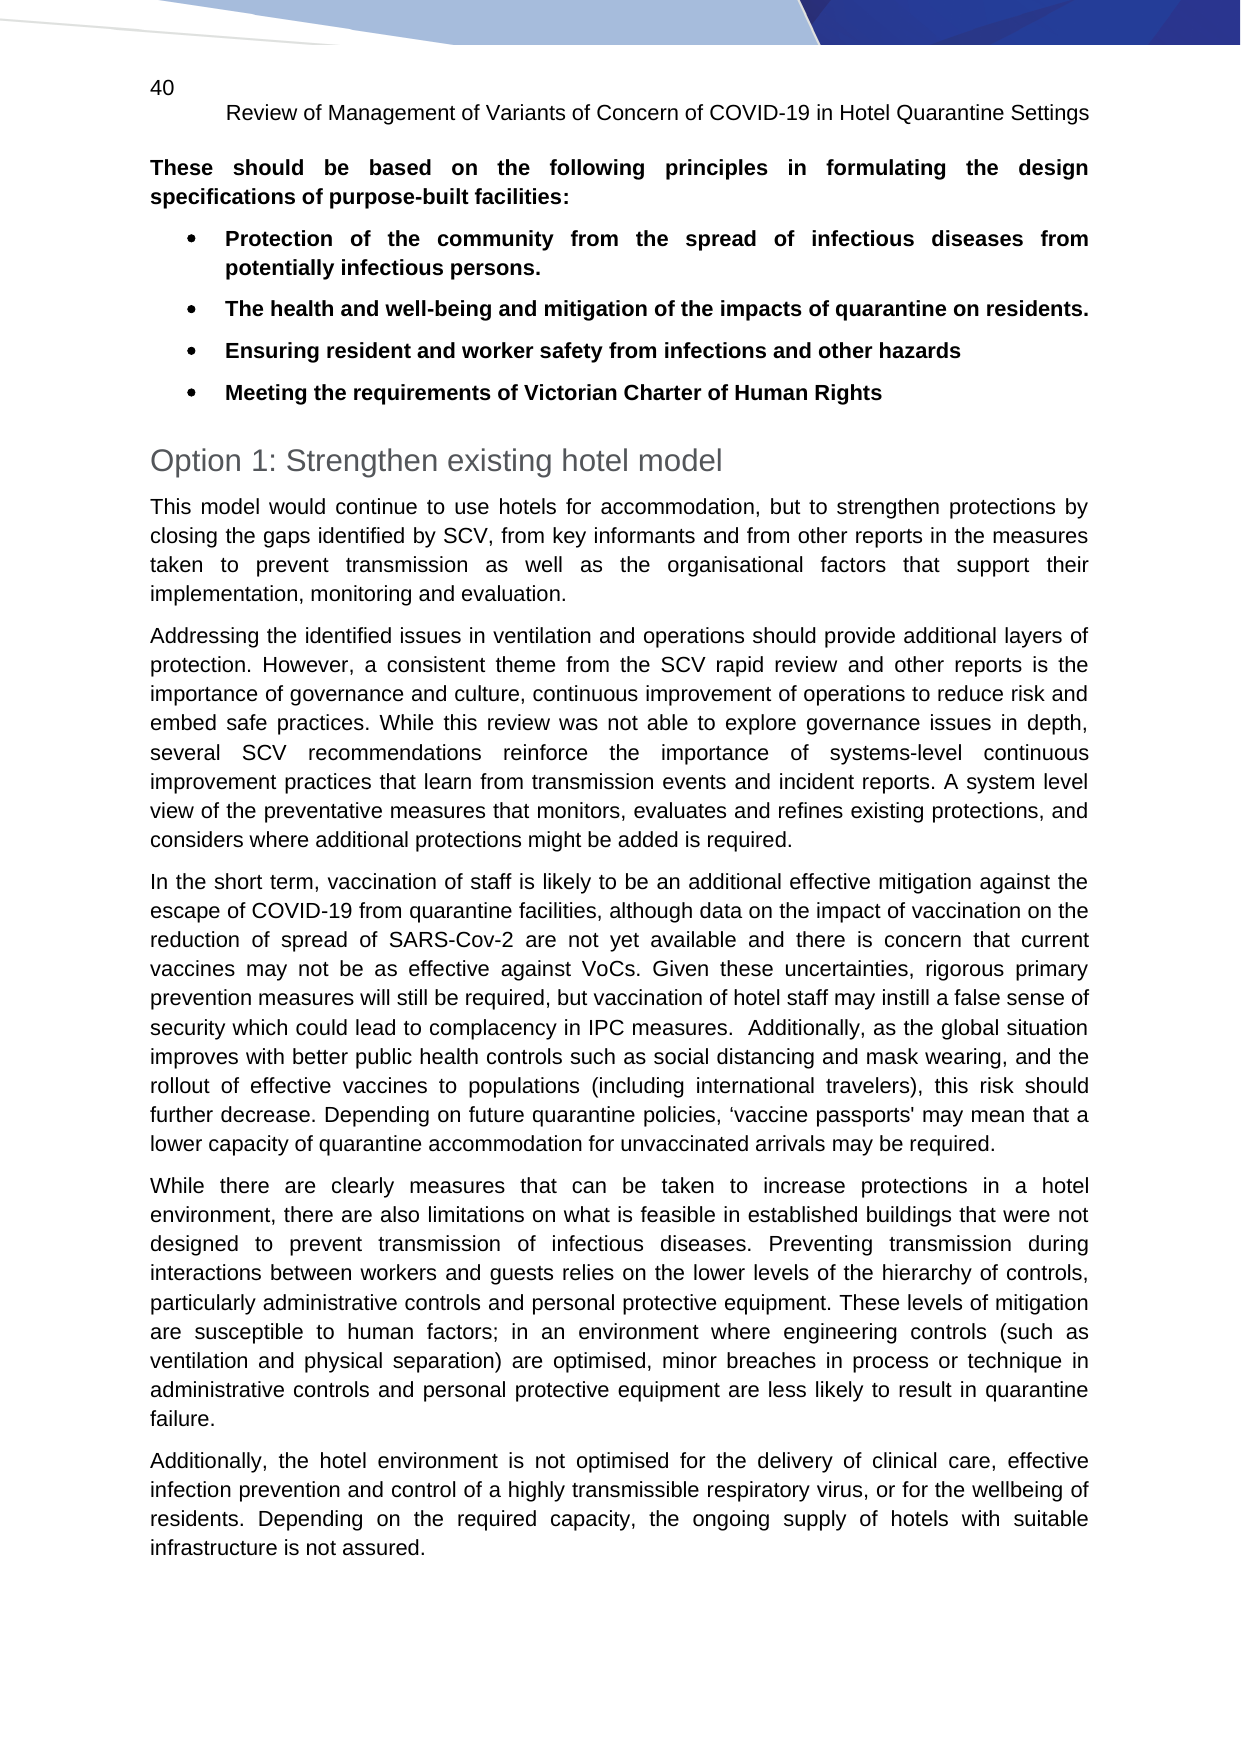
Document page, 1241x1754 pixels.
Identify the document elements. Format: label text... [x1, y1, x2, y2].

list Meeting the requirements of Victorian Charter of Human Rights [187, 376, 1090, 405]
list Ensuring resident and worker safety from infections and other hazards [187, 334, 1090, 363]
picture [0, 0, 1241, 45]
list Protection of the community from the spread of infectious diseases from potentially infectious persons. [187, 221, 1090, 280]
text In the short term, vaccination of staff is likely to be an additional effective mitigation against the escape of COVID-19 from quarantine facilities, although data on the impact of vaccination on the reduction of spread of SARS-Cov-2 are not yet available and there is concern that current vaccines may not be as effective against VoCs. Given these uncertainties, rigorous primary prevention measures will still be required, but vaccination of hotel staff may instill a false sense of security which could lead to complacency in IPC measures. Additionally, as the global situation improves with better public health controls such as social distancing and mask wearing, and the rollout of effective vaccines to populations (including international travelers), this risk should further decrease. Depending on future quarantine policies, ‘vaccine passports' may mean that a lower capacity of quarantine accommodation for unvaccinated arrivals may be required. [150, 866, 1090, 1157]
text While there are clearly measures that can be taken to increase protections in a hotel environment, there are also limitations on what is feasible in established buildings that were not designed to prevent transmission of infectious diseases. Preventing transmission during interactions between workers and guests relies on the lower levels of the hierarchy of controls, particularly administrative controls and personal protective equipment. These levels of mitigation are susceptible to human factors; in an environment where engineering controls (such as ventilation and physical separation) are optimised, minor breaches in process or technique in administrative controls and personal protective equipment are less likely to result in quarantine failure. [150, 1170, 1090, 1432]
text Additionally, the hotel environment is not optimised for the delivery of clinical care, effective infection prevention and control of a highly transmissible respiratory virus, or for the wellbeing of residents. Depending on the required capacity, the ongoing supply of hotels with suitable infrastructure is not assured. [150, 1445, 1090, 1562]
text These should be based on the following principles in formulating the design specifications of purpose-built facilities: [150, 151, 1090, 209]
subtitle Option 1: Strengthen existing hotel model [150, 442, 1090, 478]
text This model would continue to use hotels for accommodation, but to strengthen protections by closing the gaps identified by SCV, from key informants and from other reports in the measures taken to prevent transmission as well as the organisational factors that support their implementation, monitoring and evaluation. [150, 491, 1090, 607]
list The health and well-being and mitigation of the impacts of quarantine on residents. [187, 292, 1090, 321]
text Addressing the identified issues in ventilation and operations should provide additional layers of protection. However, a consistent theme from the SCV rapid review and other reports is the importance of governance and culture, continuous improvement of operations to reduce risk and embed safe practices. While this review was not able to explore governance issues in depth, several SCV recommendations reinforce the importance of systems-level continuous improvement practices that learn from transmission events and incident reports. A system level view of the preventative measures that monitors, evaluates and refines existing protections, and considers where additional protections might be added is required. [150, 620, 1090, 853]
